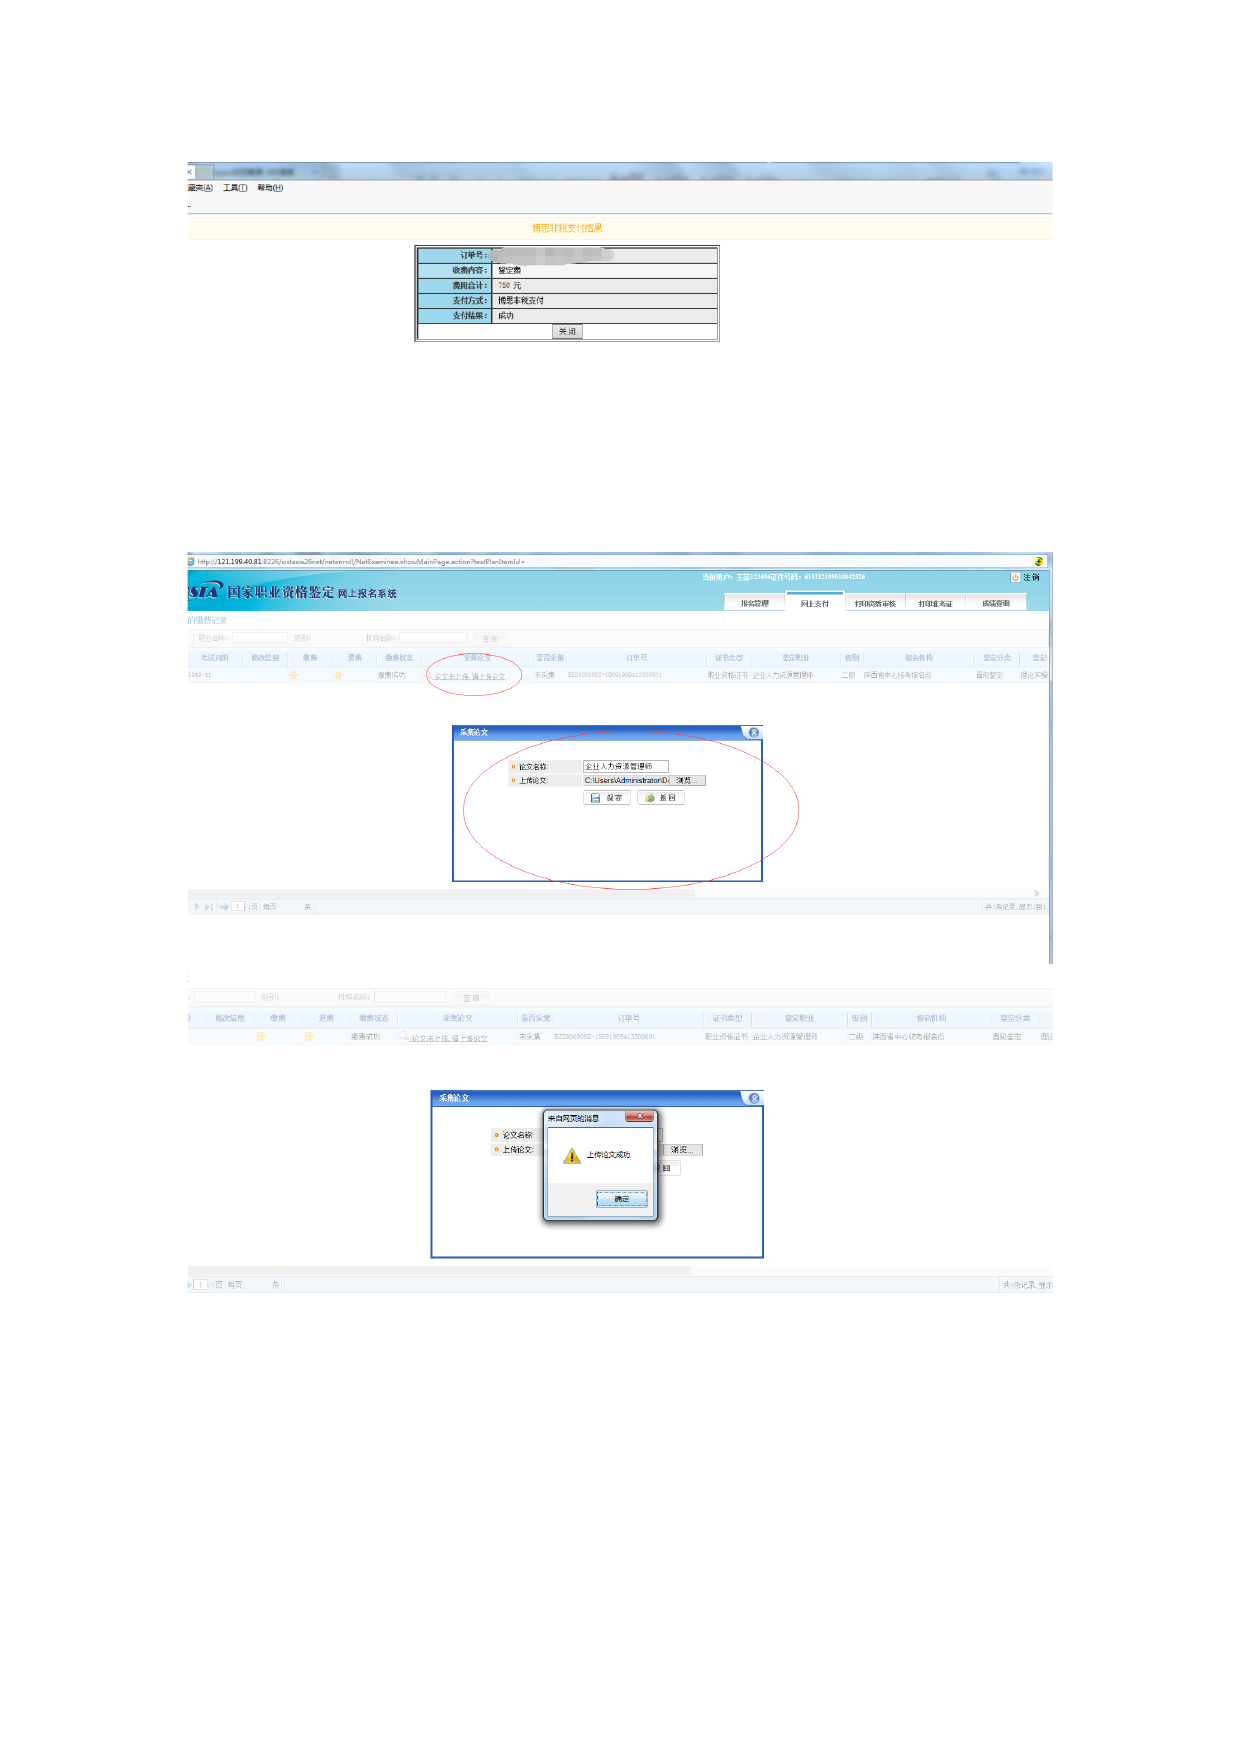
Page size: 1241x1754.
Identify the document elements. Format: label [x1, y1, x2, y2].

picture [187, 162, 1053, 539]
picture [187, 974, 1053, 1348]
picture [187, 552, 1053, 964]
